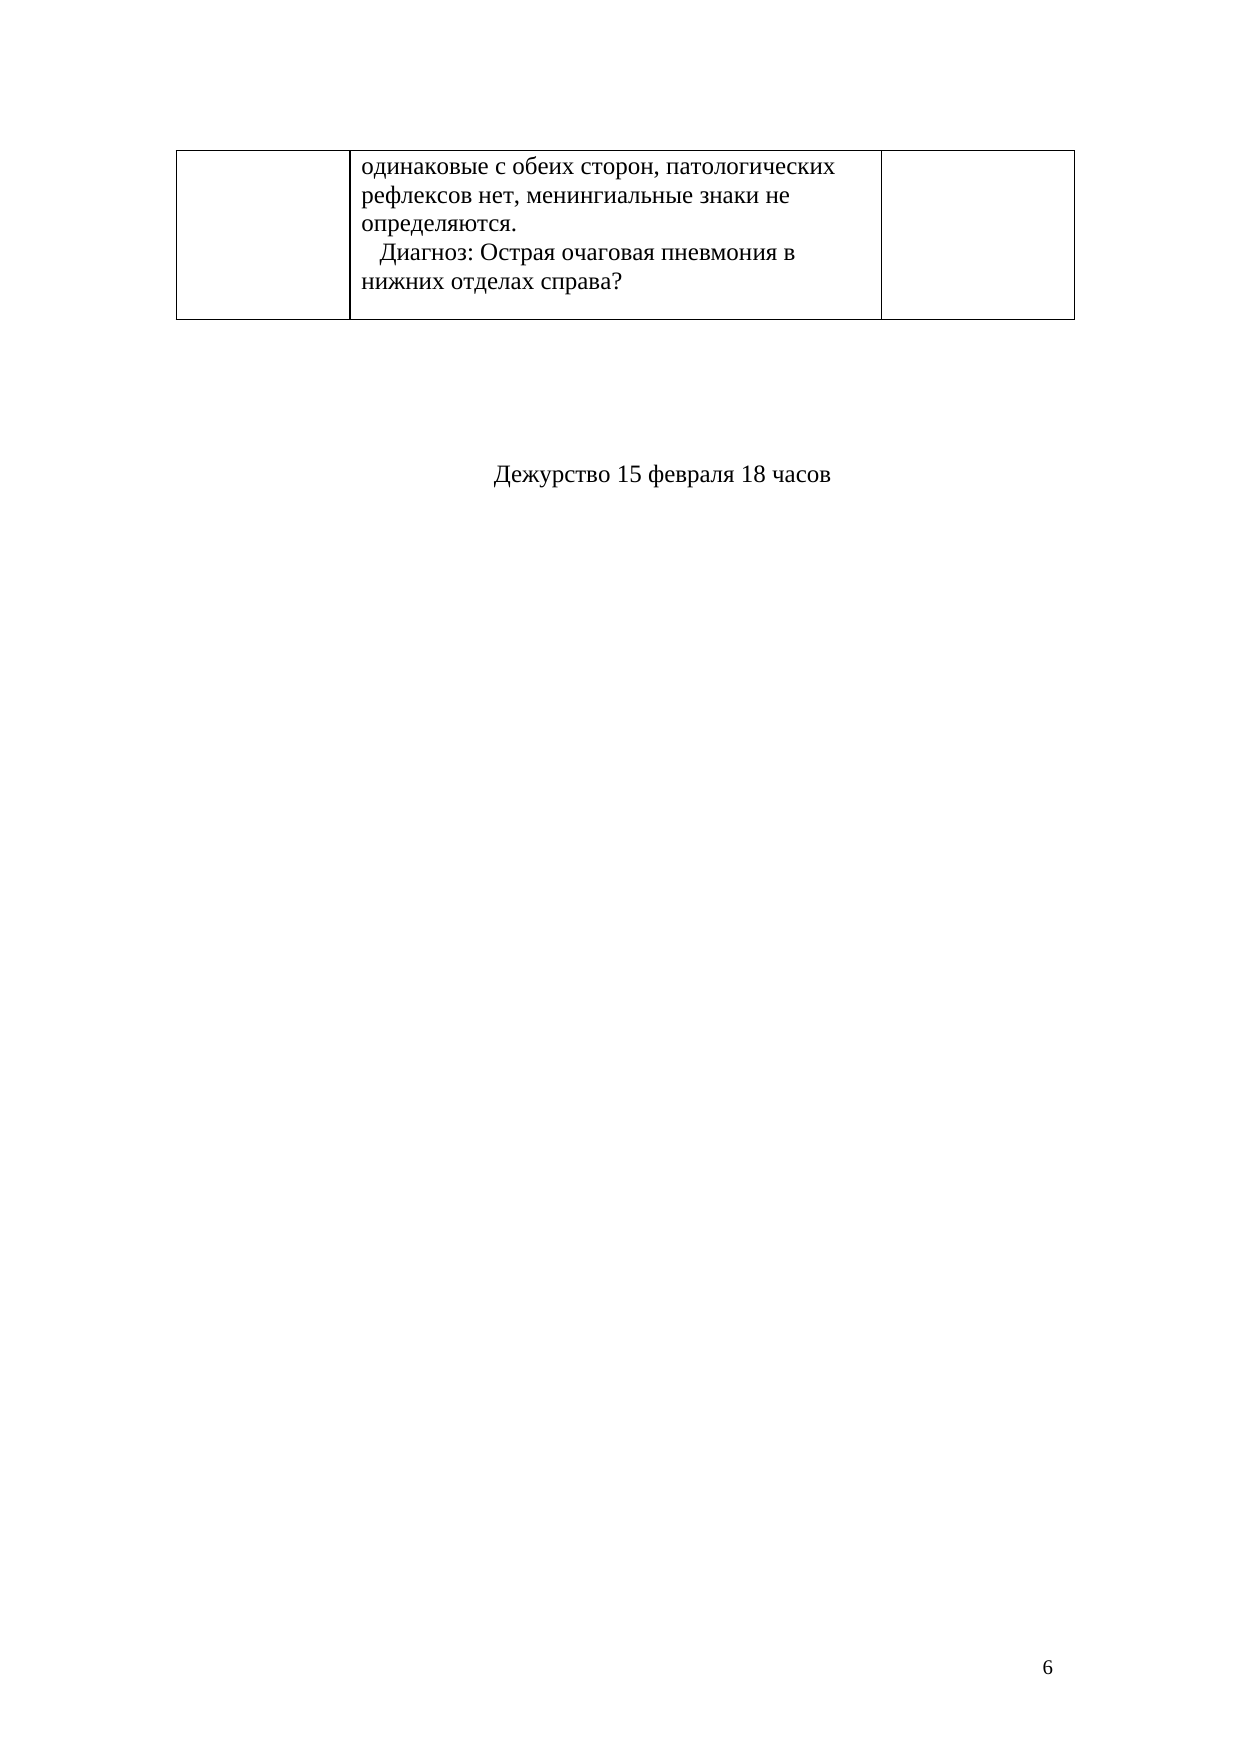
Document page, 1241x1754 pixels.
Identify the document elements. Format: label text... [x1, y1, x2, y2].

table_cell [351, 151, 881, 319]
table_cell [882, 151, 1074, 319]
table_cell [177, 151, 349, 319]
text Дежурство 15 февраля 18 часов [187, 459, 1053, 488]
